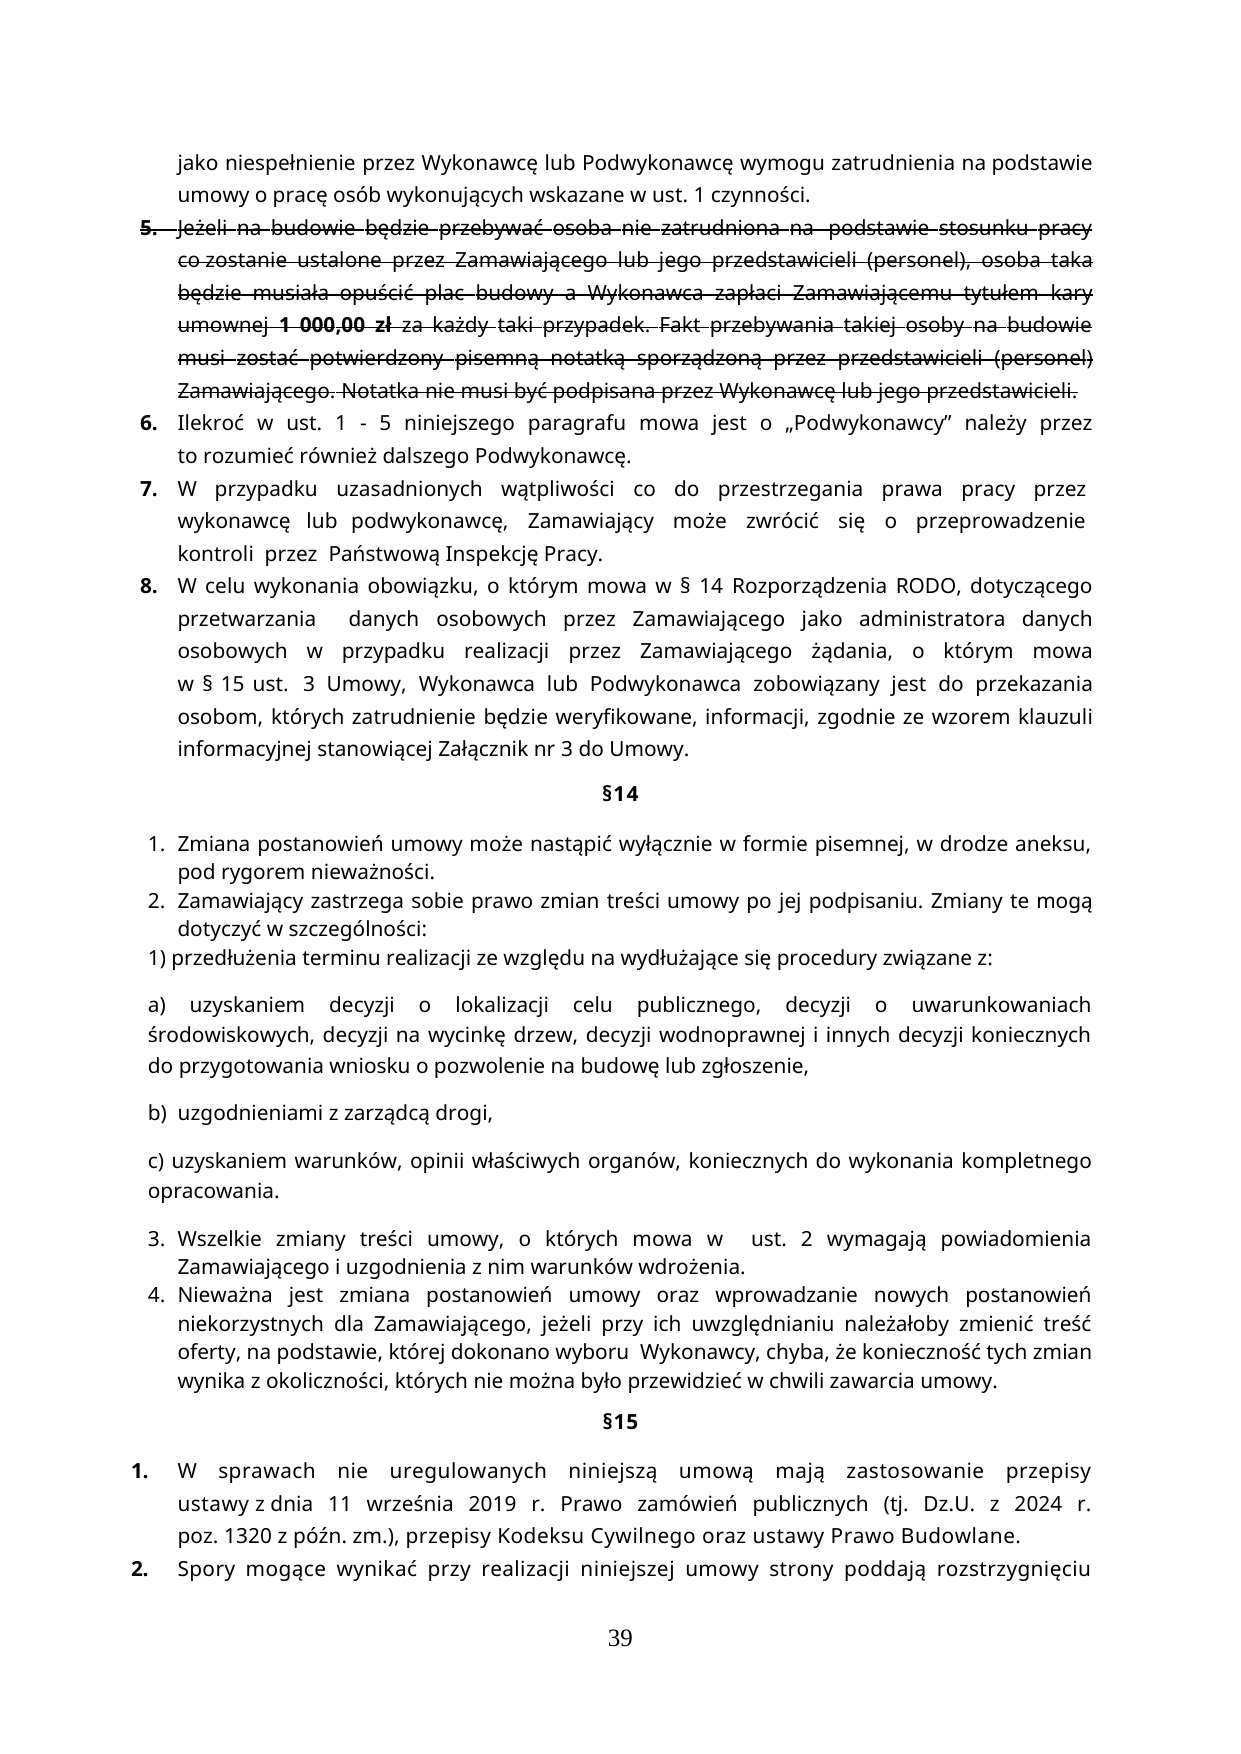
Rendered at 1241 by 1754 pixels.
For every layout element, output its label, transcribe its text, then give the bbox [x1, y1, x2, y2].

list Wszelkie zmiany treści umowy, o których mowa w ust. 2 wymagają powiadomienia Zamawiającego i uzgodnienia z nim warunków wdrożenia. [148, 1224, 1093, 1281]
list Nieważna jest zmiana postanowień umowy oraz wprowadzanie nowych postanowień niekorzystnych dla Zamawiającego, jeżeli przy ich uwzględnianiu należałoby zmienić treść oferty, na podstawie, której dokonano wyboru Wykonawcy, chyba, że konieczność tych zmian wynika z okoliczności, których nie można było przewidzieć w chwili zawarcia umowy. [148, 1281, 1093, 1394]
text b) uzgodnieniami z zarządcą drogi, [148, 1098, 1093, 1127]
list Zmiana postanowień umowy może nastąpić wyłącznie w formie pisemnej, w drodze aneksu, pod rygorem nieważności. [148, 829, 1093, 886]
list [140, 148, 1093, 209]
list Zamawiający zastrzega sobie prawo zmian treści umowy po jej podpisaniu. Zmiany te mogą dotyczyć w szczególności: [148, 886, 1093, 943]
text §14 [148, 779, 1093, 808]
list W sprawach nie uregulowanych niniejszą umową mają zastosowanie przepisy ustawy z dnia 11 września 2019 r. Prawo zamówień publicznych (tj. Dz.U. z 2024 r. poz. 1320 z późn. zm.), przepisy Kodeksu Cywilnego oraz ustawy Prawo Budowlane. [140, 1456, 1093, 1550]
text 1) przedłużenia terminu realizacji ze względu na wydłużające się procedury związane z: [148, 943, 1093, 971]
list Jeżeli na budowie będzie przebywać osoba nie zatrudniona na podstawie stosunku pracy co zostanie ustalone przez Zamawiającego lub jego przedstawicieli (personel), osoba taka będzie musiała opuścić plac budowy a Wykonawca zapłaci Zamawiającemu tytułem kary umownej 1 000,00 zł za każdy taki przypadek. Fakt przebywania takiej osoby na budowie musi zostać potwierdzony pisemną notatką sporządzoną przez przedstawicieli (personel) Zamawiającego. Notatka nie musi być podpisana przez Wykonawcę lub jego przedstawicieli. [140, 213, 1093, 404]
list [140, 1554, 1093, 1582]
text §15 [148, 1407, 1093, 1435]
list Ilekroć w ust. 1 - 5 niniejszego paragrafu mowa jest o „Podwykonawcy” należy przez to rozumieć również dalszego Podwykonawcę. [140, 408, 1093, 469]
text a) uzyskaniem decyzji o lokalizacji celu publicznego, decyzji o uwarunkowaniach środowiskowych, decyzji na wycinkę drzew, decyzji wodnoprawnej i innych decyzji koniecznych do przygotowania wniosku o pozwolenie na budowę lub zgłoszenie, [148, 990, 1093, 1079]
text c) uzyskaniem warunków, opinii właściwych organów, koniecznych do wykonania kompletnego opracowania. [148, 1146, 1093, 1205]
list W przypadku uzasadnionych wątpliwości co do przestrzegania prawa pracy przez wykonawcę lub podwykonawcę, Zamawiający może zwrócić się o przeprowadzenie kontroli przez Państwową Inspekcję Pracy. [140, 474, 1086, 567]
list W celu wykonania obowiązku, o którym mowa w § 14 Rozporządzenia RODO, dotyczącego przetwarzania danych osobowych przez Zamawiającego jako administratora danych osobowych w przypadku realizacji przez Zamawiającego żądania, o którym mowa w § 15 ust. 3 Umowy, Wykonawca lub Podwykonawca zobowiązany jest do przekazania osobom, których zatrudnienie będzie weryfikowane, informacji, zgodnie ze wzorem klauzuli informacyjnej stanowiącej Załącznik nr 3 do Umowy. [140, 571, 1093, 763]
